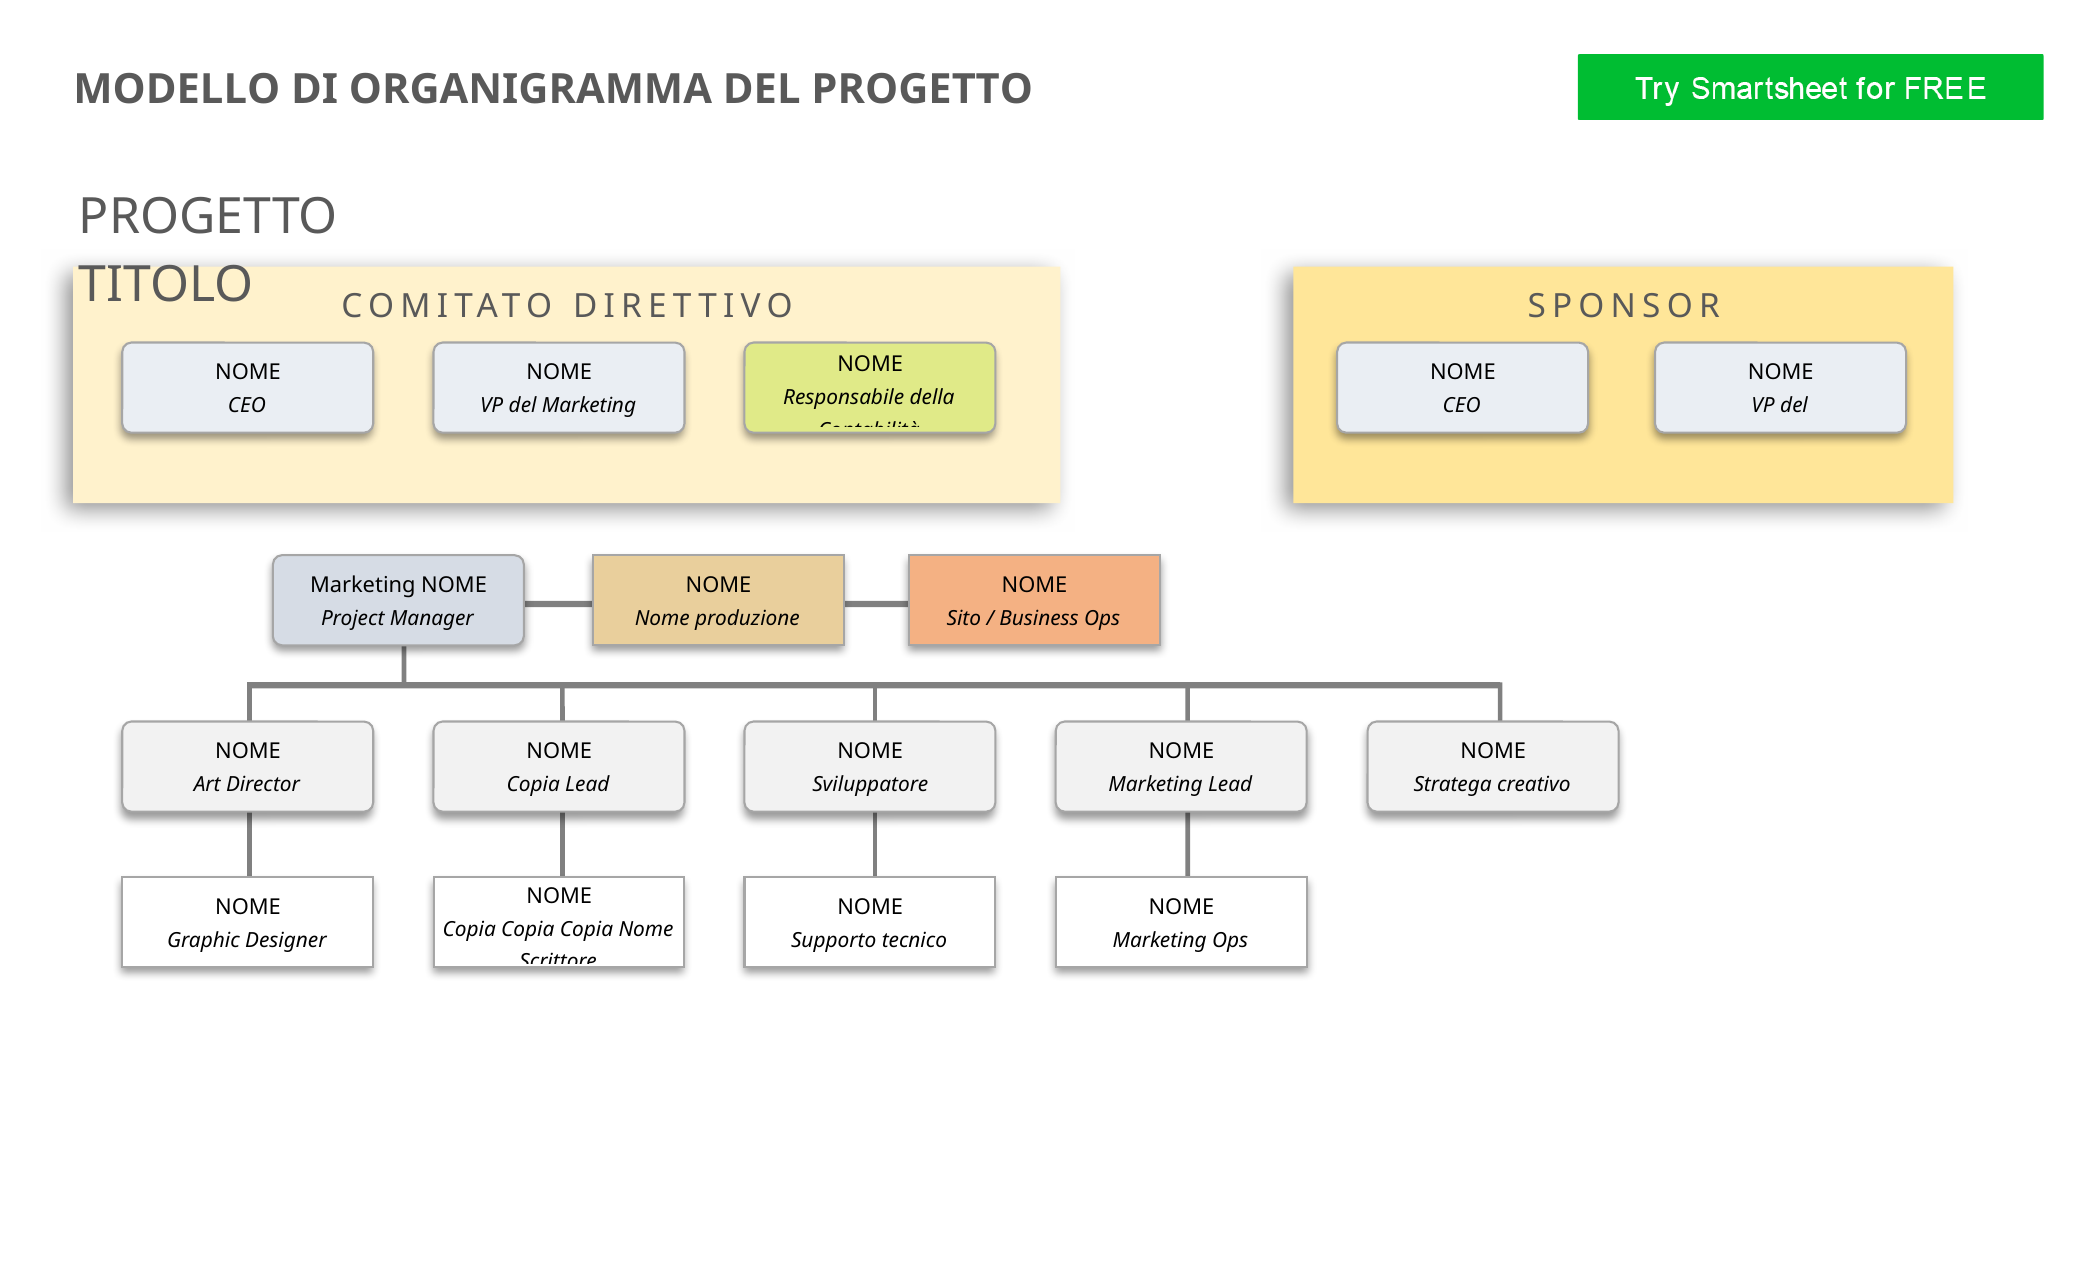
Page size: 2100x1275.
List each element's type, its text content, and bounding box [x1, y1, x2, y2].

picture [1577, 54, 2044, 120]
text MODELLO DI ORGANIGRAMMA DEL PROGETTO [73, 59, 1577, 116]
